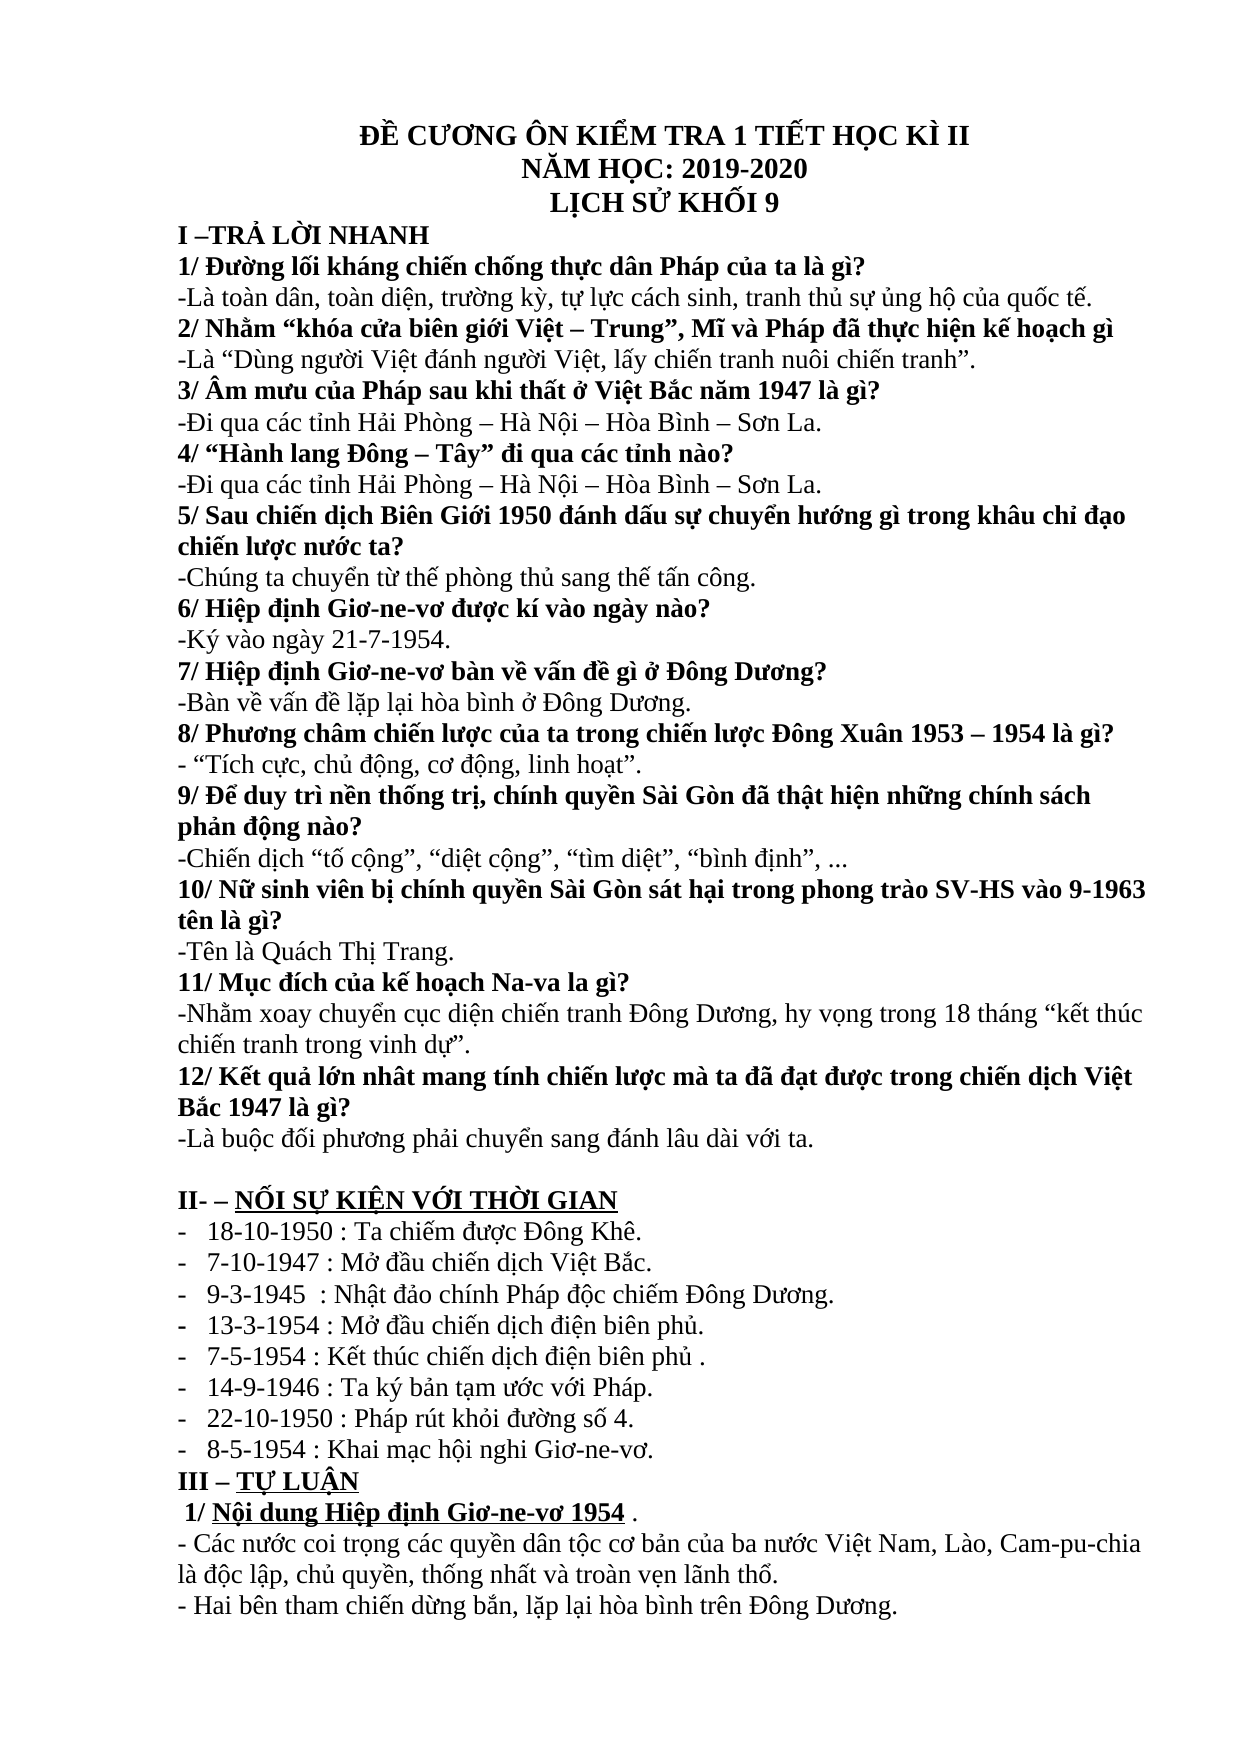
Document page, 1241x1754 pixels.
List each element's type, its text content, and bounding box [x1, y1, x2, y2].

text 1/ Đường lối kháng chiến chống thực dân Pháp của ta là gì? [177, 250, 1152, 281]
text 9/ Để duy trì nền thống trị, chính quyền Sài Gòn đã thật hiện những chính sách phản động nào? [177, 779, 1152, 842]
list -Là buộc đối phương phải chuyển sang đánh lâu dài với ta. [177, 1122, 1152, 1153]
text I –TRẢ LỜI NHANH [177, 219, 1152, 250]
text 1/ Nội dung Hiệp định Giơ-ne-vơ 1954 . [177, 1496, 1152, 1527]
text 7/ Hiệp định Giơ-ne-vơ bàn về vấn đề gì ở Đông Dương? [177, 655, 1152, 686]
list -Chiến dịch “tố cộng”, “diệt cộng”, “tìm diệt”, “bình định”, ... [177, 842, 1152, 873]
text - 7-10-1947 : Mở đầu chiến dịch Việt Bắc. [177, 1247, 1152, 1278]
text 6/ Hiệp định Giơ-ne-vơ được kí vào ngày nào? [177, 592, 1152, 624]
text 5/ Sau chiến dịch Biên Giới 1950 đánh dấu sự chuyển hướng gì trong khâu chỉ đạo chiến lược nước ta? [177, 499, 1152, 561]
text - 8-5-1954 : Khai mạc hội nghi Giơ-ne-vơ. [177, 1433, 1152, 1464]
text - 14-9-1946 : Ta ký bản tạm ước với Pháp. [177, 1371, 1152, 1402]
text LỊCH SỬ KHỐI 9 [177, 185, 1152, 219]
list -Ký vào ngày 21-7-1954. [177, 624, 1152, 655]
text NĂM HỌC: 2019-2020 [177, 152, 1152, 185]
text 10/ Nữ sinh viên bị chính quyền Sài Gòn sát hại trong phong trào SV-HS vào 9-1963 tên là gì? [177, 873, 1152, 935]
list -Là “Dùng người Việt đánh người Việt, lấy chiến tranh nuôi chiến tranh”. [177, 343, 1152, 374]
text - Hai bên tham chiến dừng bắn, lặp lại hòa bình trên Đông Dương. [177, 1589, 1152, 1620]
list -Là toàn dân, toàn diện, trường kỳ, tự lực cách sinh, tranh thủ sự ủng hộ của quốc tế. [177, 281, 1152, 312]
text ĐỀ CƯƠNG ÔN KIỂM TRA 1 TIẾT HỌC KÌ II [177, 118, 1152, 152]
text 4/ “Hành lang Đông – Tây” đi qua các tỉnh nào? [177, 437, 1152, 468]
list -Đi qua các tỉnh Hải Phòng – Hà Nội – Hòa Bình – Sơn La. [177, 468, 1152, 499]
text III – TỰ LUẬN [177, 1464, 1152, 1496]
list -Nhằm xoay chuyển cục diện chiến tranh Đông Dương, hy vọng trong 18 tháng “kết thúc chiến tranh trong vinh dự”. [177, 997, 1152, 1060]
list -Tên là Quách Thị Trang. [177, 935, 1152, 966]
text - 7-5-1954 : Kết thúc chiến dịch điện biên phủ . [177, 1340, 1152, 1371]
list -Đi qua các tỉnh Hải Phòng – Hà Nội – Hòa Bình – Sơn La. [177, 406, 1152, 437]
text 8/ Phương châm chiến lược của ta trong chiến lược Đông Xuân 1953 – 1954 là gì? [177, 717, 1152, 748]
list -Chúng ta chuyển từ thế phòng thủ sang thế tấn công. [177, 561, 1152, 592]
text 2/ Nhằm “khóa cửa biên giới Việt – Trung”, Mĩ và Pháp đã thực hiện kế hoạch gì [177, 312, 1152, 343]
text II- – NỐI SỰ KIỆN VỚI THỜI GIAN [177, 1184, 1152, 1215]
list - “Tích cực, chủ động, cơ động, linh hoạt”. [177, 748, 1152, 779]
text - 13-3-1954 : Mở đầu chiến dịch điện biên phủ. [177, 1309, 1152, 1340]
text - 9-3-1945 : Nhật đảo chính Pháp độc chiếm Đông Dương. [177, 1278, 1152, 1309]
text - 22-10-1950 : Pháp rút khỏi đường số 4. [177, 1402, 1152, 1433]
text 11/ Mục đích của kế hoạch Na-va la gì? [177, 966, 1152, 997]
text - Các nước coi trọng các quyền dân tộc cơ bản của ba nước Việt Nam, Lào, Cam-pu-chia là độc lập, chủ quyền, thống nhất và troàn vẹn lãnh thổ. [177, 1527, 1152, 1589]
text - 18-10-1950 : Ta chiếm được Đông Khê. [177, 1215, 1152, 1247]
list -Bàn về vấn đề lặp lại hòa bình ở Đông Dương. [177, 686, 1152, 717]
text 3/ Âm mưu của Pháp sau khi thất ở Việt Bắc năm 1947 là gì? [177, 374, 1152, 406]
text 12/ Kết quả lớn nhât mang tính chiến lược mà ta đã đạt được trong chiến dịch Việt Bắc 1947 là gì? [177, 1060, 1152, 1122]
